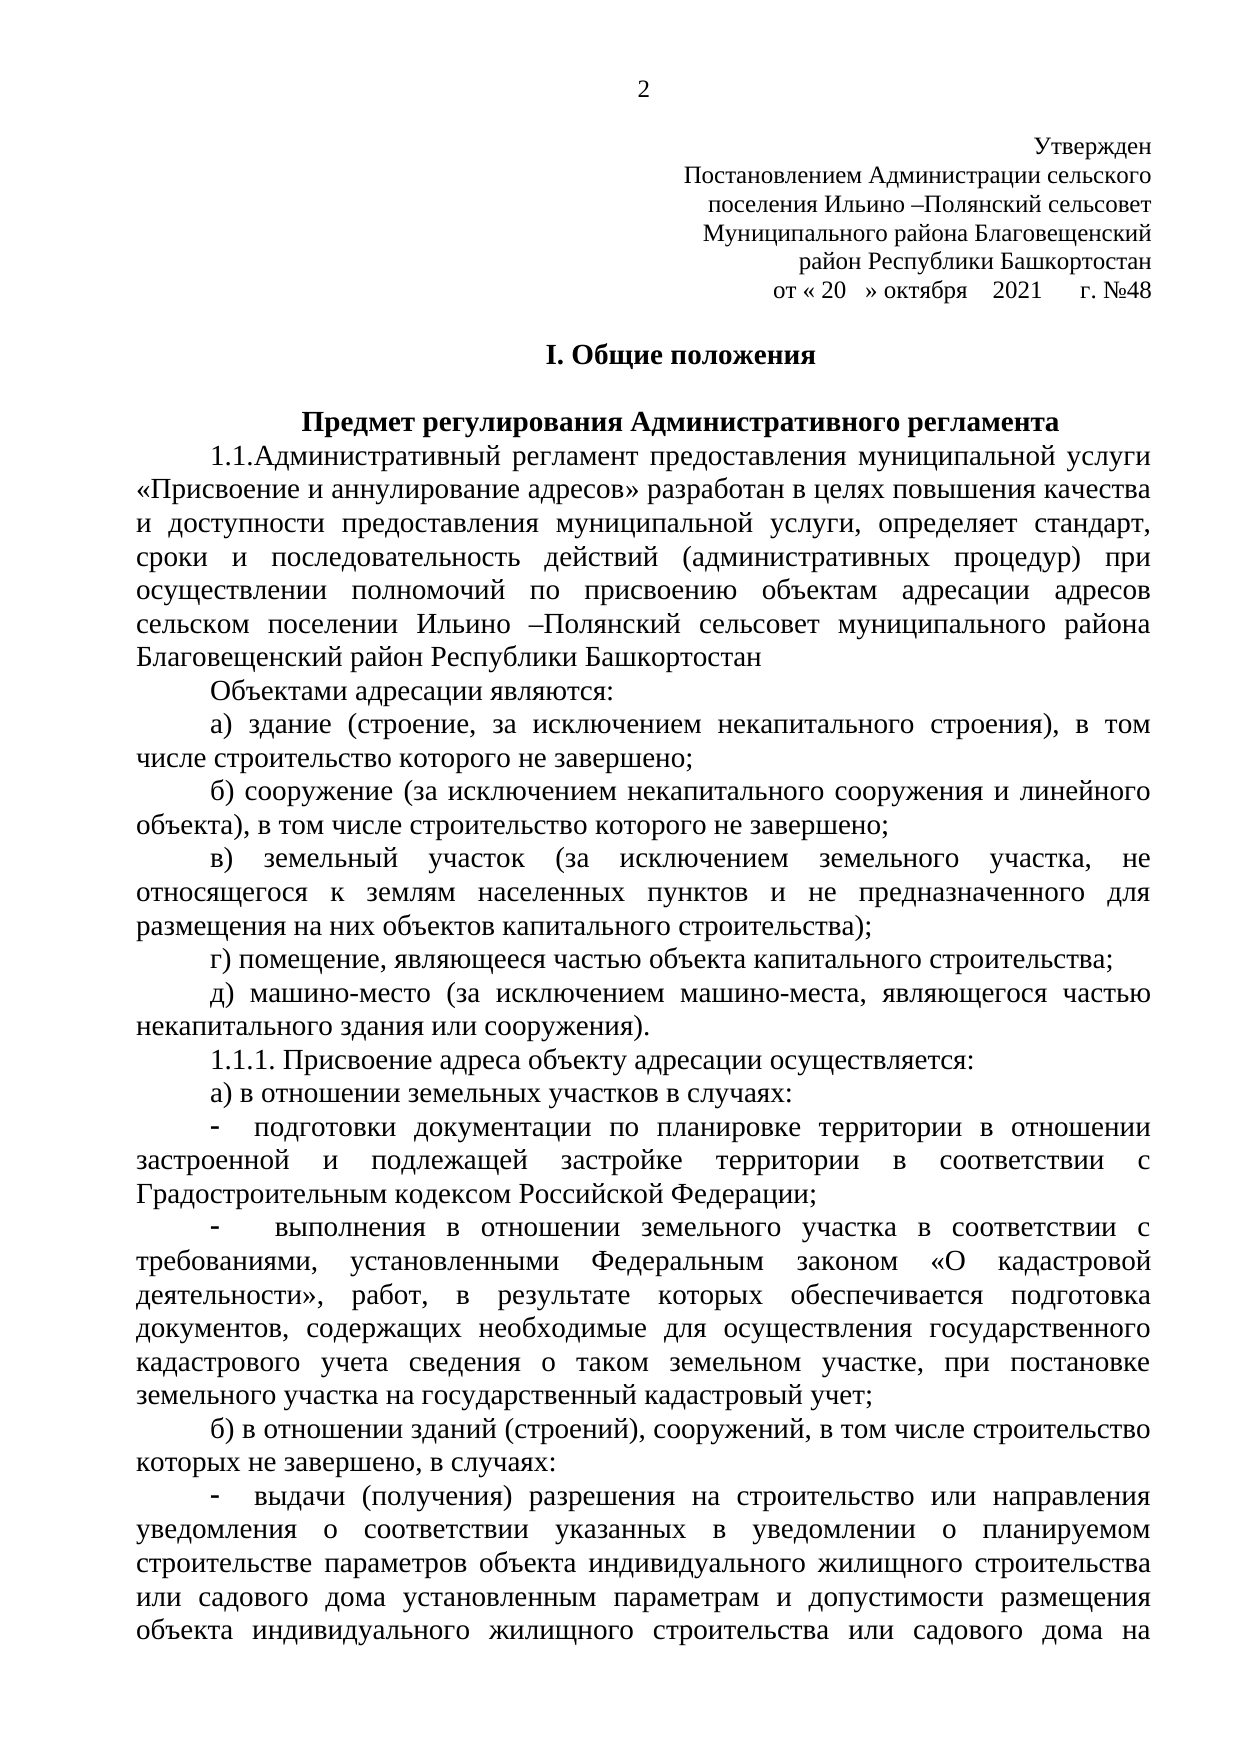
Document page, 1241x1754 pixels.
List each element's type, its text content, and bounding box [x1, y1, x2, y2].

text район Республики Башкортостан [136, 246, 1152, 275]
text Постановлением Администрации сельского [136, 160, 1152, 189]
list подготовки документации по планировке территории в отношении застроенной и подлежащей застройке территории в соответствии с Градостроительным кодексом Российской Федерации; [136, 1109, 1152, 1209]
text поселения Ильино –Полянский сельсовет [136, 189, 1152, 218]
text б) в отношении зданий (строений), сооружений, в том числе строительство которых не завершено, в случаях: [136, 1411, 1152, 1478]
text Утвержден [136, 131, 1152, 160]
text в) земельный участок (за исключением земельного участка, не относящегося к землям населенных пунктов и не предназначенного для размещения на них объектов капитального строительства); [136, 841, 1152, 941]
text I. Общие положения [136, 337, 1152, 371]
text Предмет регулирования Административного регламента [136, 404, 1152, 438]
list выполнения в отношении земельного участка в соответствии с требованиями, установленными Федеральным законом «О кадастровой деятельности», работ, в результате которых обеспечивается подготовка документов, содержащих необходимые для осуществления государственного кадастрового учета сведения о таком земельном участке, при постановке земельного участка на государственный кадастровый учет; [136, 1209, 1152, 1411]
text д) машино-место (за исключением машино-места, являющегося частью некапитального здания или сооружения). [136, 975, 1152, 1042]
text б) сооружение (за исключением некапитального сооружения и линейного объекта), в том числе строительство которого не завершено; [136, 773, 1152, 841]
text а) здание (строение, за исключением некапитального строения), в том числе строительство которого не завершено; [136, 706, 1152, 773]
text а) в отношении земельных участков в случаях: [136, 1075, 1152, 1109]
text г) помещение, являющееся частью объекта капитального строительства; [136, 941, 1152, 975]
text 1.1.Административный регламент предоставления муниципальной услуги «Присвоение и аннулирование адресов» разработан в целях повышения качества и доступности предоставления муниципальной услуги, определяет стандарт, сроки и последовательность действий (административных процедур) при осуществлении полномочий по присвоению объектам адресации адресов сельском поселении Ильино –Полянский сельсовет муниципального района Благовещенский район Республики Башкортостан [136, 438, 1152, 673]
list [136, 1478, 1152, 1646]
text Муниципального района Благовещенский [136, 218, 1152, 246]
text от « 20 » октября 2021 г. №48 [136, 275, 1152, 304]
text 1.1.1. Присвоение адреса объекту адресации осуществляется: [136, 1042, 1152, 1075]
text Объектами адресации являются: [136, 673, 1152, 706]
